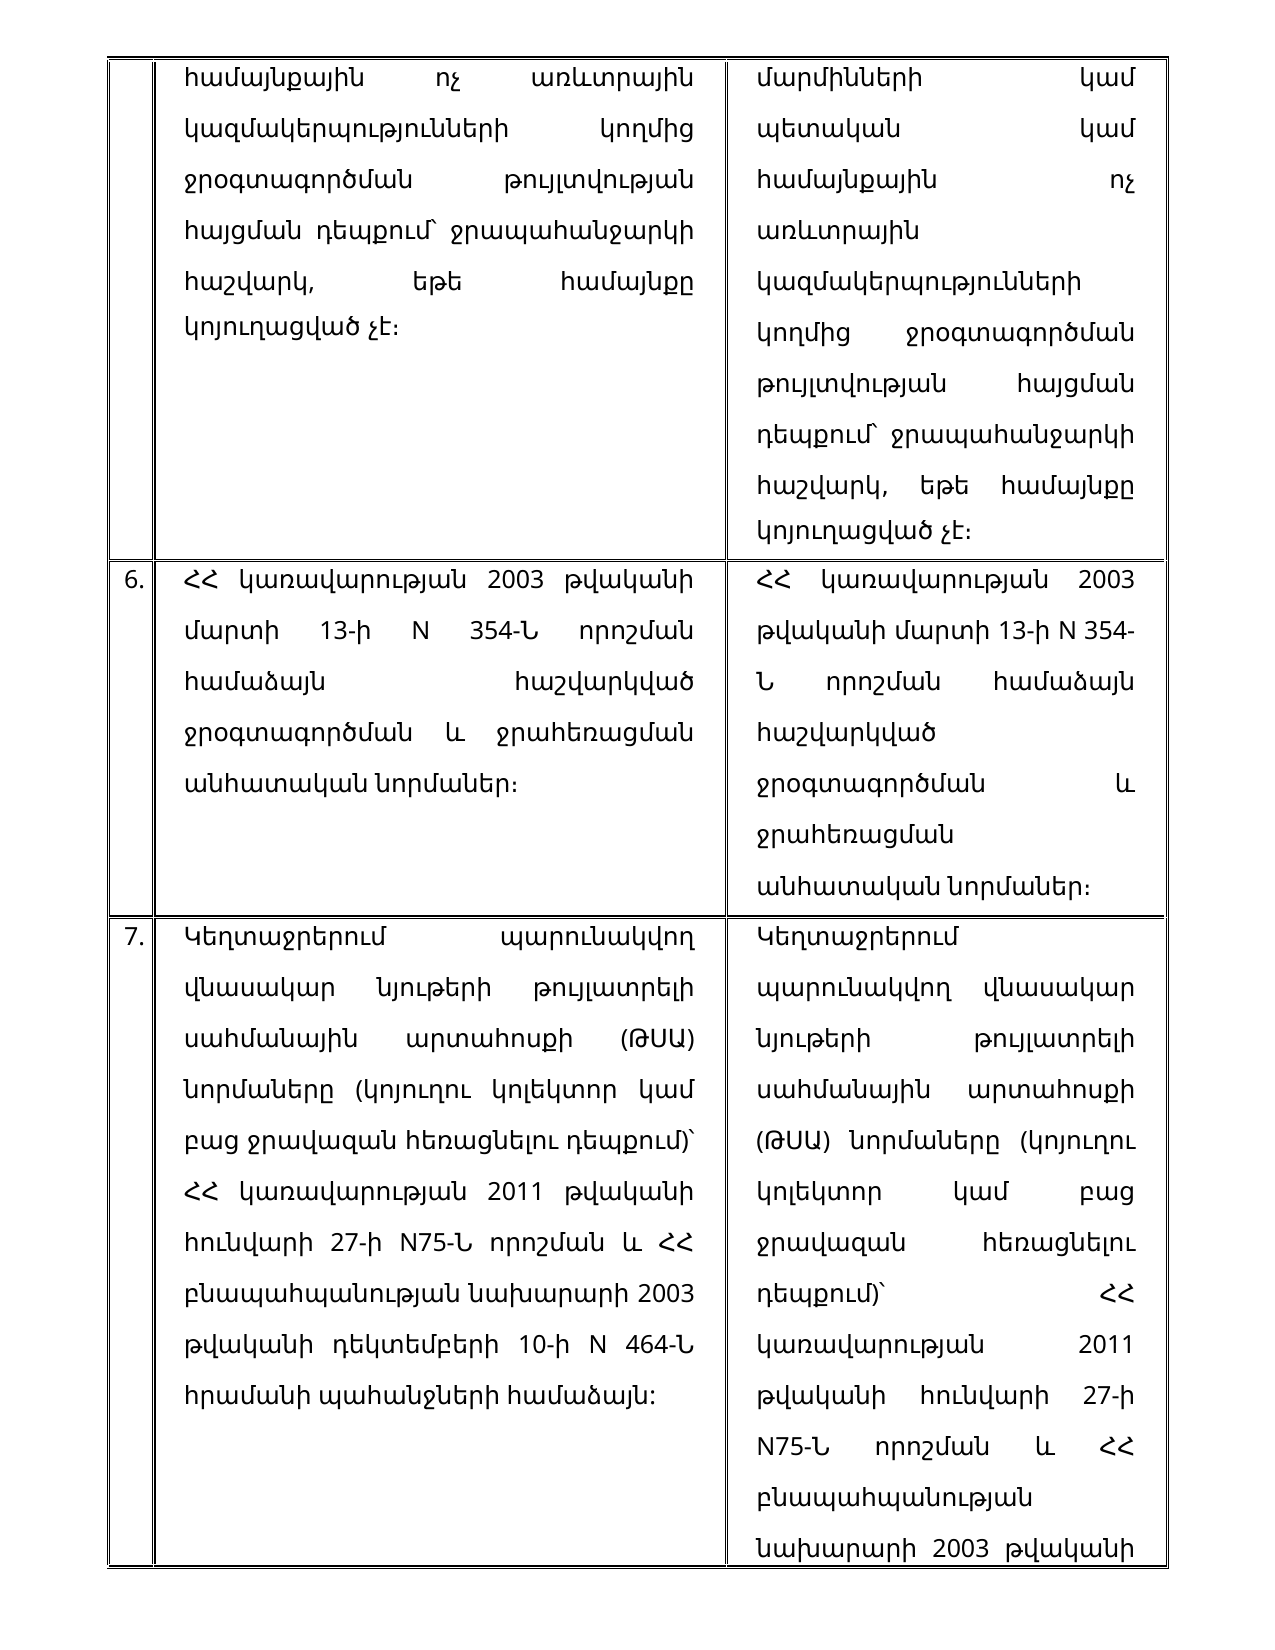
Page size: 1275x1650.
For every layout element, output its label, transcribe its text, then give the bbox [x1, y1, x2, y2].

table_cell ՀՀ կառավարության 2003 թվականի մարտի 13-ի N 354-Ն որոշման համաձայն հաշվարկված ջրօգտագործման և ջրահեռացման անհատական նորմաներ։ [156, 562, 725, 915]
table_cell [154, 919, 727, 1565]
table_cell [727, 915, 1166, 1565]
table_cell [727, 60, 1166, 559]
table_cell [154, 60, 727, 559]
table_cell 5. [109, 58, 154, 559]
table_cell ՀՀ կառավարության 2003 թվականի մարտի 13-ի N 354-Ն որոշման համաձայն հաշվարկված ջրօգտագործման և ջրահեռացման անհատական նորմաներ։ [727, 559, 1167, 915]
table_cell 7. [109, 915, 154, 1565]
table_cell 6. [110, 562, 152, 915]
